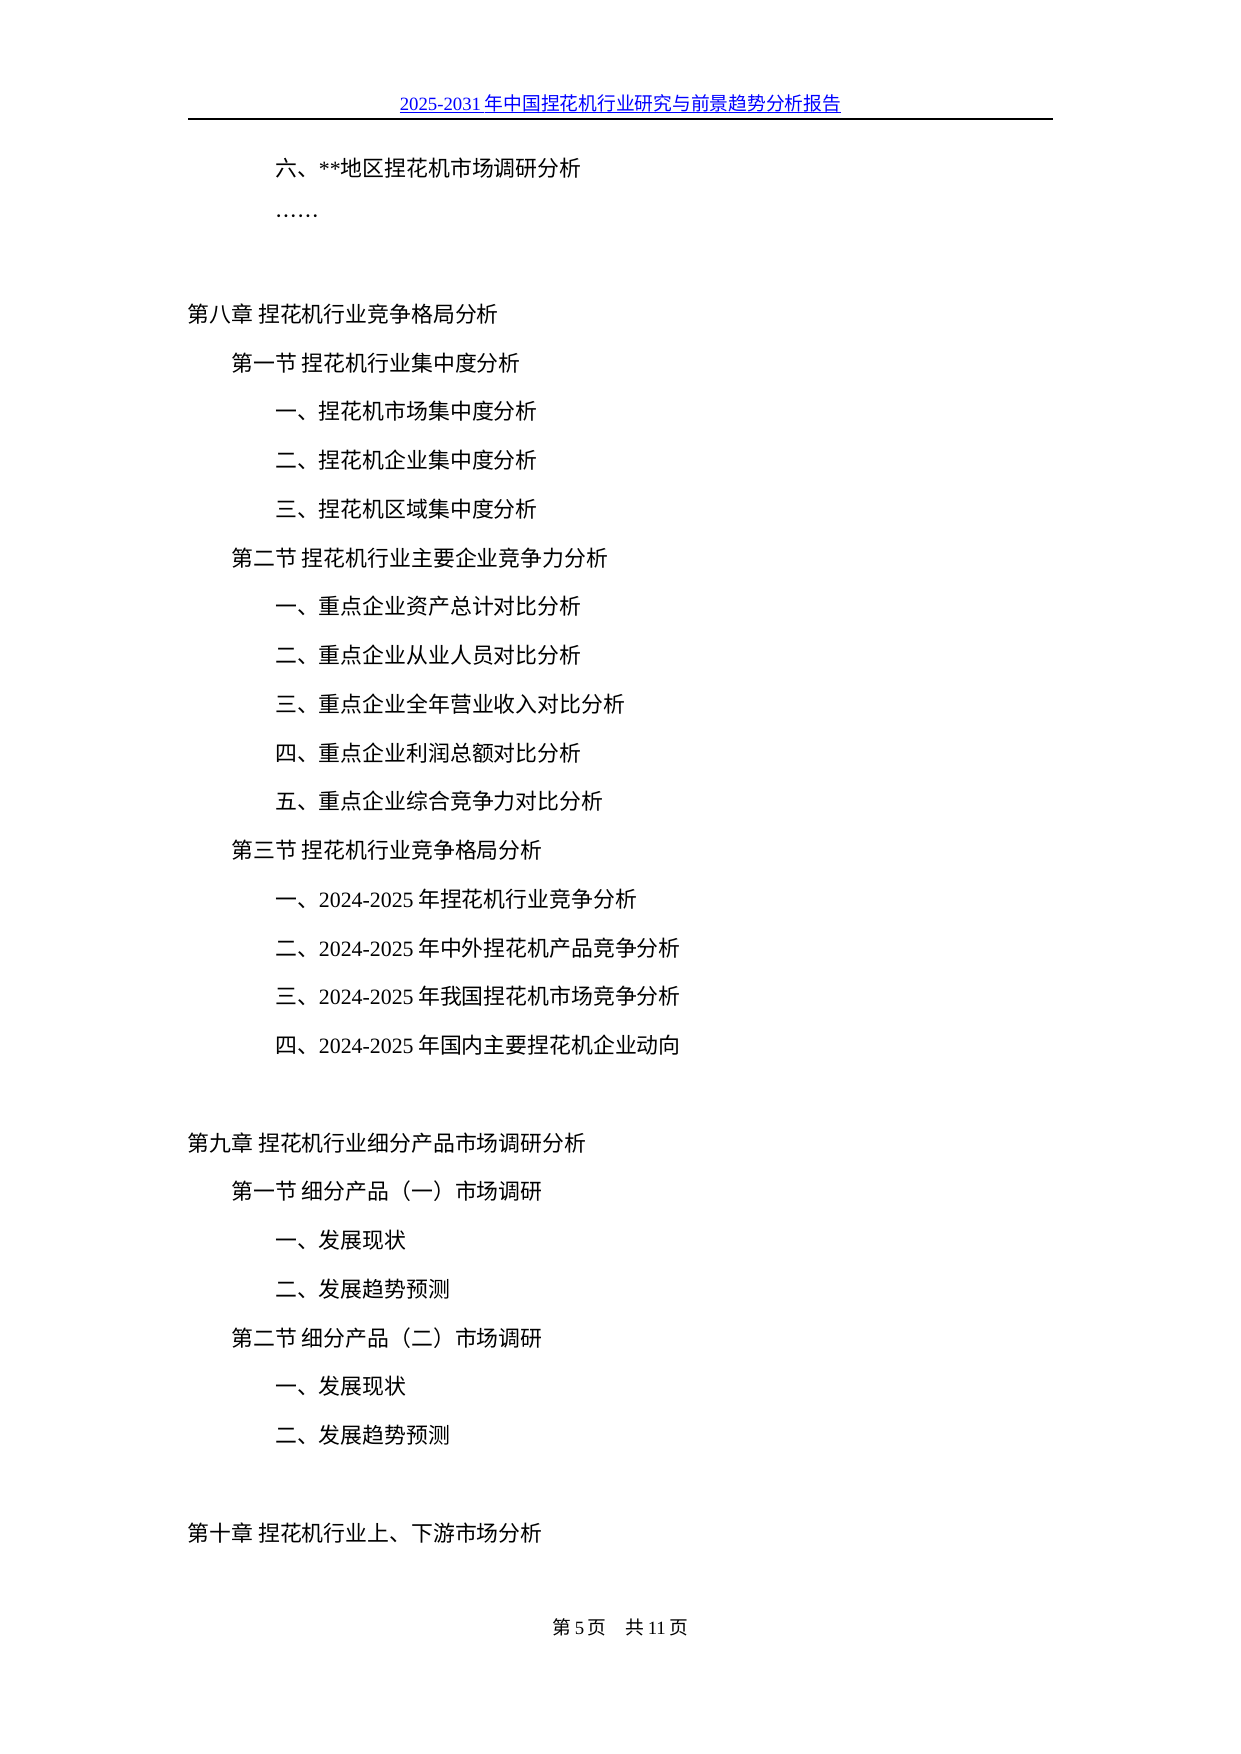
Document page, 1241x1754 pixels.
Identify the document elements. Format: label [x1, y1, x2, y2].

text [187, 150, 1053, 1548]
